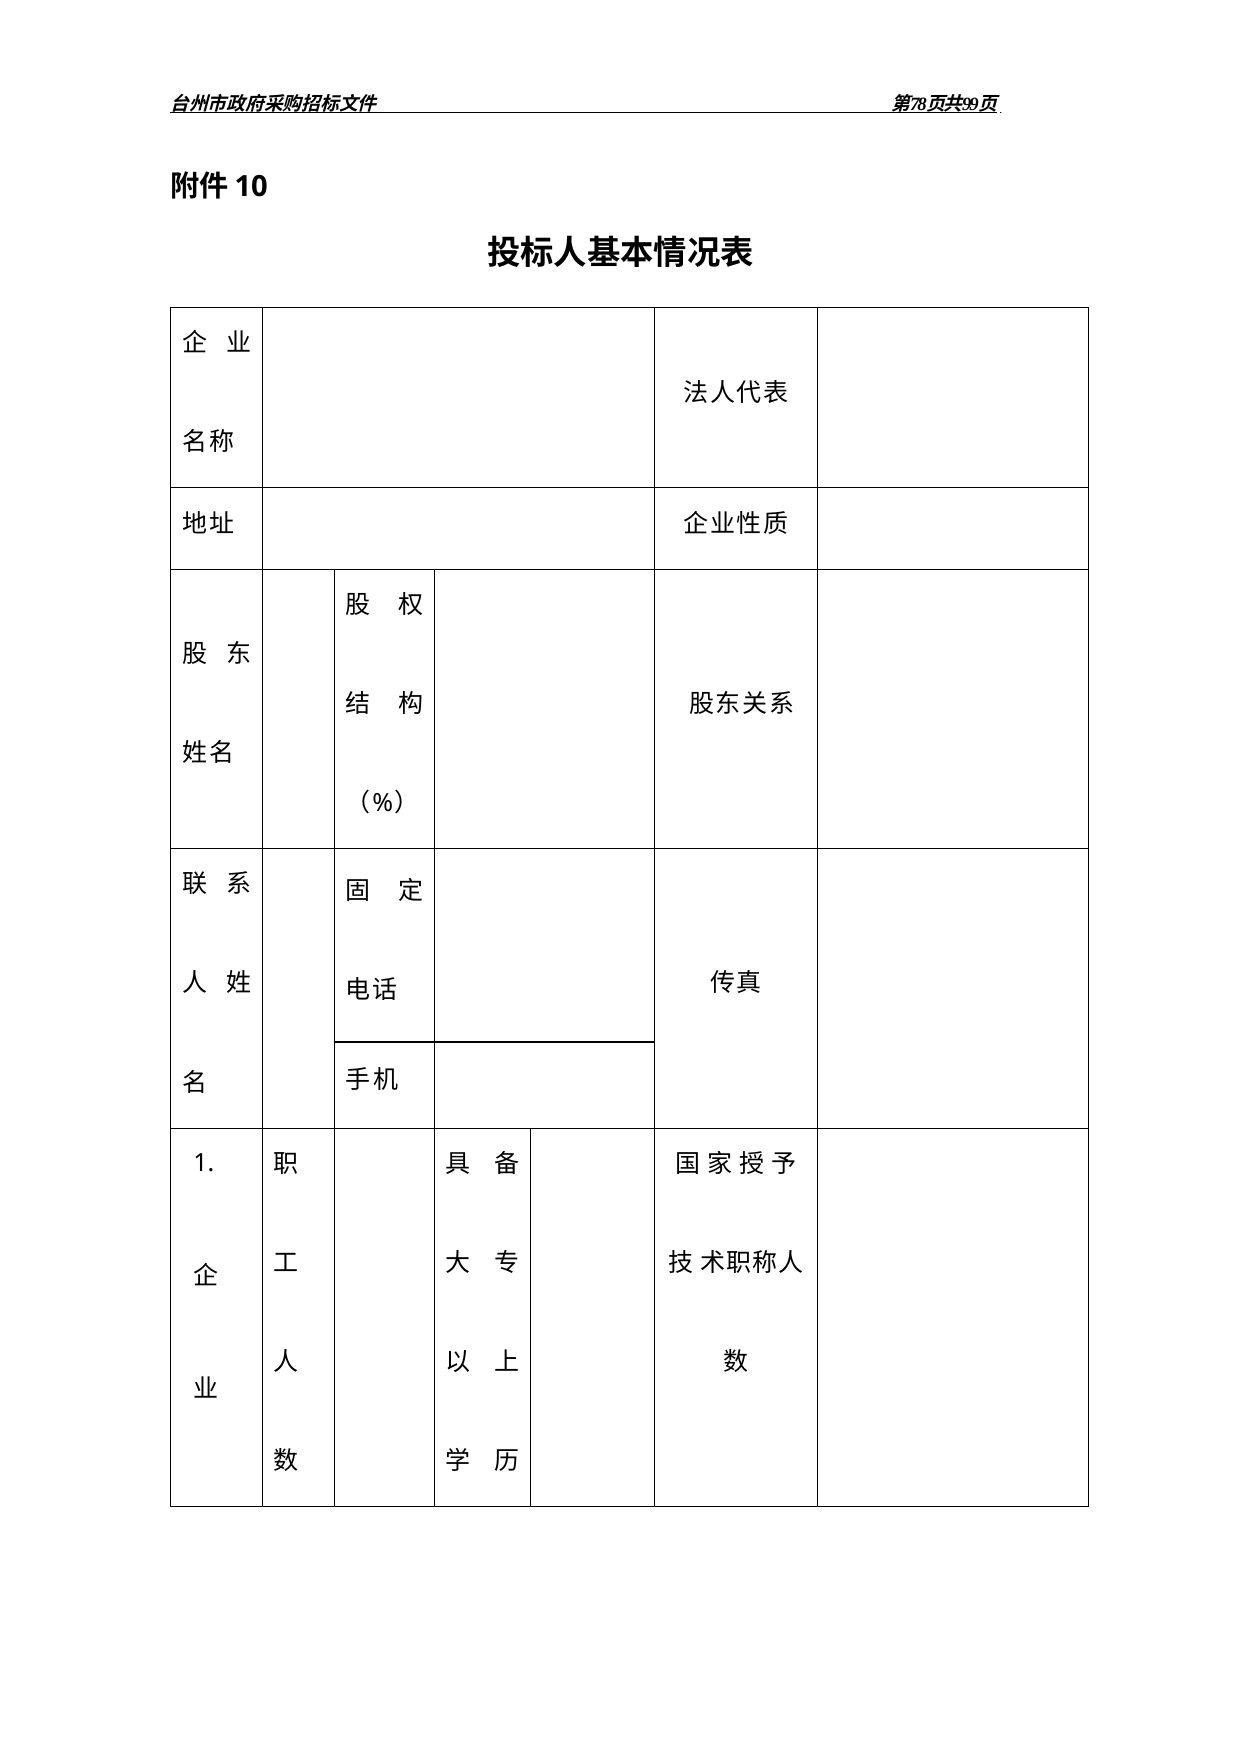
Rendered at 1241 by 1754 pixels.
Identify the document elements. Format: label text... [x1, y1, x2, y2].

table_cell [818, 1129, 1088, 1506]
table_cell [263, 570, 334, 848]
table_cell [435, 849, 654, 1041]
table_cell 股权结构（%） [335, 570, 434, 848]
table_cell 联系人姓名 [171, 849, 262, 1127]
table_cell [531, 1129, 654, 1506]
table_cell [818, 849, 1088, 1127]
table_cell [263, 849, 334, 1127]
table_cell 职工人数 [263, 1129, 334, 1506]
table_cell 企业性质 [655, 488, 817, 568]
table_cell 国家授予技术职称人数 [655, 1129, 817, 1506]
table_cell 地址 [171, 488, 262, 568]
text 附件10 [170, 151, 1070, 217]
table_header 法人代表 [655, 308, 817, 487]
table_cell 具备大专以上学历人数 [435, 1129, 530, 1506]
table_cell 固定电话 [335, 849, 434, 1041]
table_cell 手机 [335, 1043, 434, 1127]
table_header [263, 308, 654, 487]
table_cell [435, 570, 654, 848]
table_cell 股东姓名 [171, 570, 262, 848]
table_cell [818, 570, 1088, 848]
text 投标人基本情况表 [170, 217, 1070, 283]
table_cell [818, 488, 1088, 568]
table_cell [263, 488, 654, 568]
table_cell 1. 企 业 概 况 [171, 1129, 262, 1506]
table_cell [435, 1043, 654, 1127]
table_cell 传真 [655, 849, 817, 1127]
table_cell [335, 1129, 434, 1506]
table_cell 股东关系 [655, 570, 817, 848]
table_header 企业名称 [171, 308, 262, 487]
table_header [818, 308, 1088, 487]
